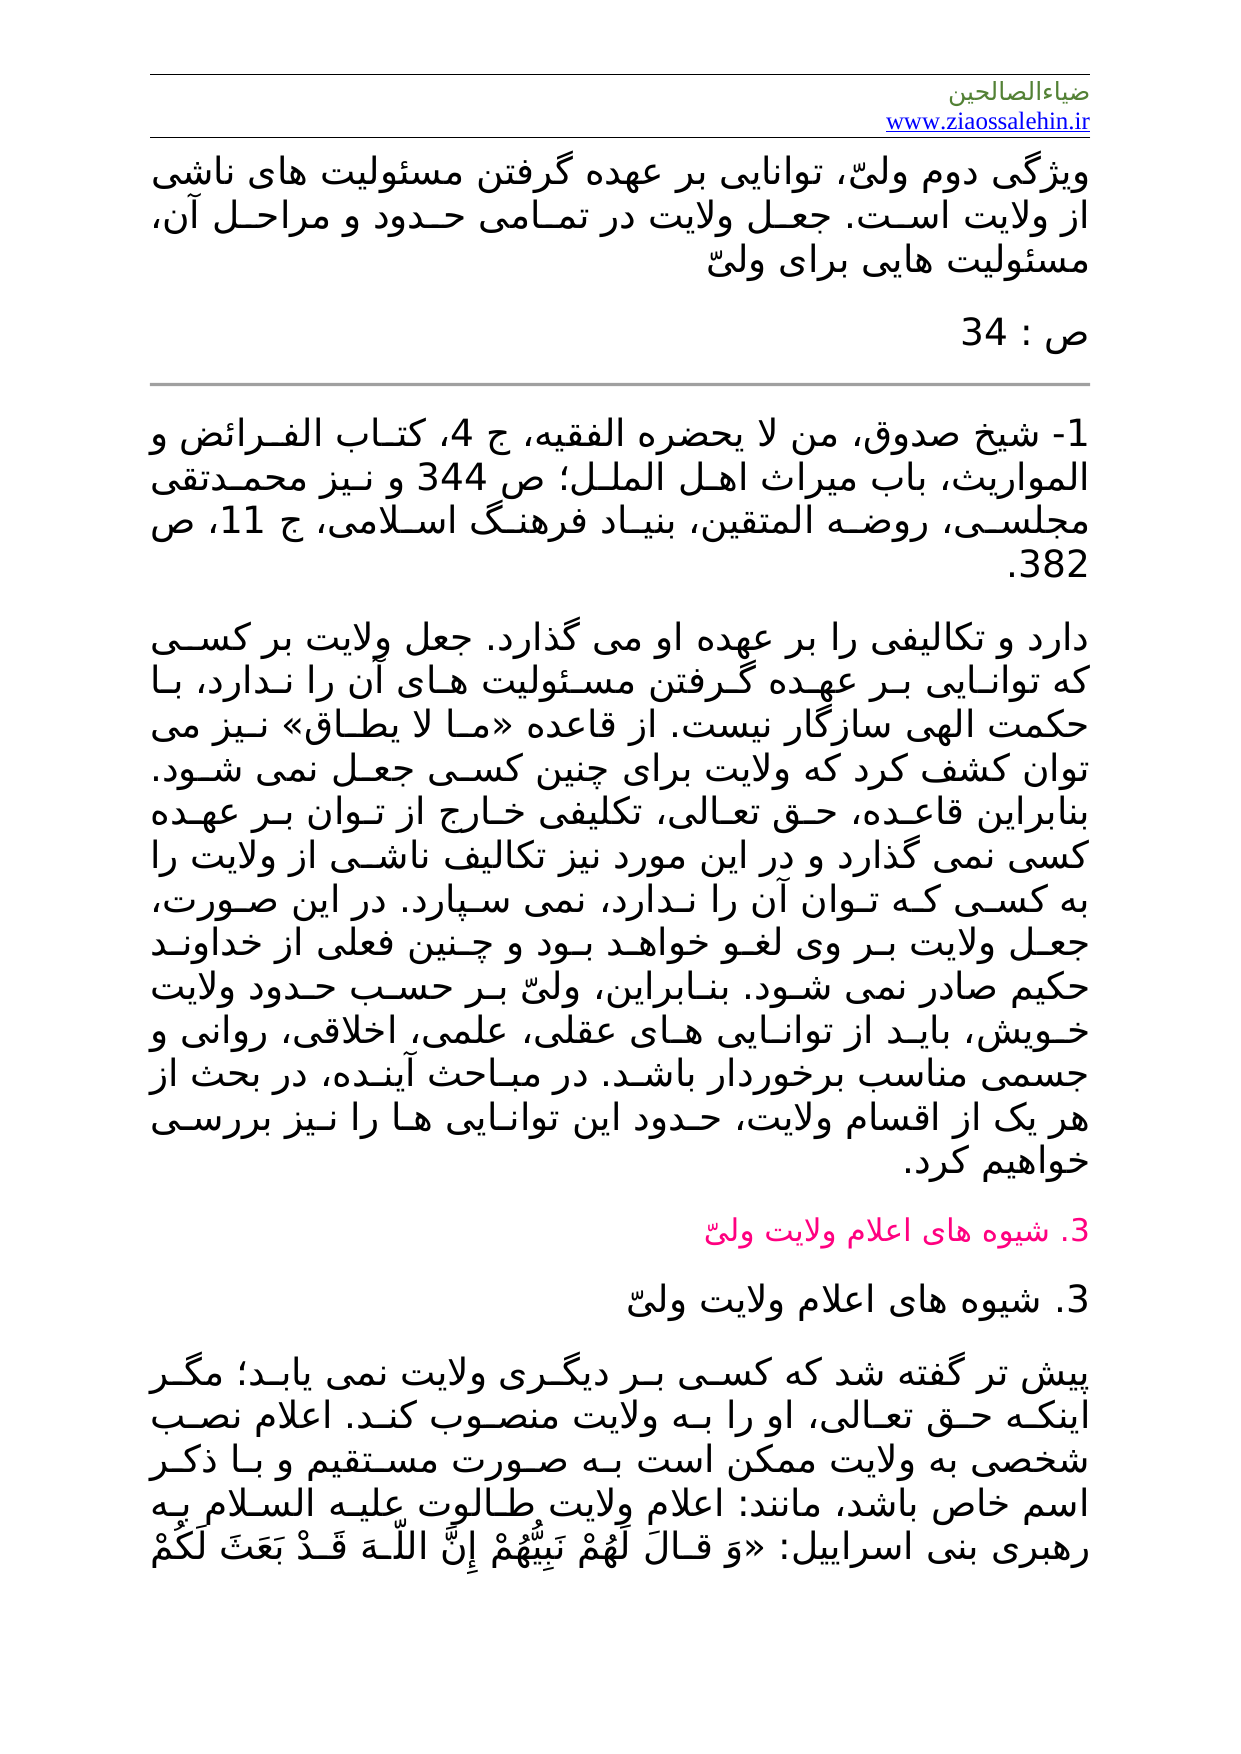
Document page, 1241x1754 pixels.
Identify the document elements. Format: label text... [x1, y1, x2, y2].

text دارد و تکالیفی را بر عهده او می گذارد. جعل ولایت بر کسی که توانایی بر عهده گرفتن مسئولیت های آن را ندارد، با حکمت الهی سازگار نیست. از قاعده «ما لا یطاق» نیز می توان کشف کرد که ولایت برای چنین کسی جعل نمی شود. بنابراین قاعده، حق تعالی، تکلیفی خارج از توان بر عهده کسی نمی گذارد و در این مورد نیز تکالیف ناشی از ولایت را به کسی که توان آن را ندارد، نمی سپارد. در این صورت، جعل ولایت بر وی لغو خواهد بود و چنین فعلی از خداوند حکیم صادر نمی شود. بنابراین، ولیّ بر حسب حدود ولایت خویش، باید از توانایی های عقلی، علمی، اخلاقی، روانی و جسمی مناسب برخوردار باشد. در مباحث آینده، در بحث از هر یک از اقسام ولایت، حدود این توانایی ها را نیز بررسی خواهیم کرد. [150, 615, 1090, 1183]
text ص : 34 [150, 310, 1090, 354]
text 1- شیخ صدوق، من لا یحضره الفقیه، ج 4، کتاب الفرائض و المواریث، باب میراث اهل الملل؛ ص 344 و نیز محمدتقی مجلسی، روضه المتقین، بنیاد فرهنگ اسلامی، ج 11، ص 382. [150, 412, 1090, 586]
subtitle 3. شیوه های اعلام ولایت ولیّ [150, 1212, 1090, 1248]
text 3. شیوه های اعلام ولایت ولیّ [150, 1277, 1090, 1321]
text ویژگی دوم ولیّ، توانایی بر عهده گرفتن مسئولیت های ناشی از ولایت است. جعل ولایت در تمامی حدود و مراحل آن، مسئولیت هایی برای ولیّ [150, 150, 1090, 281]
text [150, 1350, 1090, 1568]
